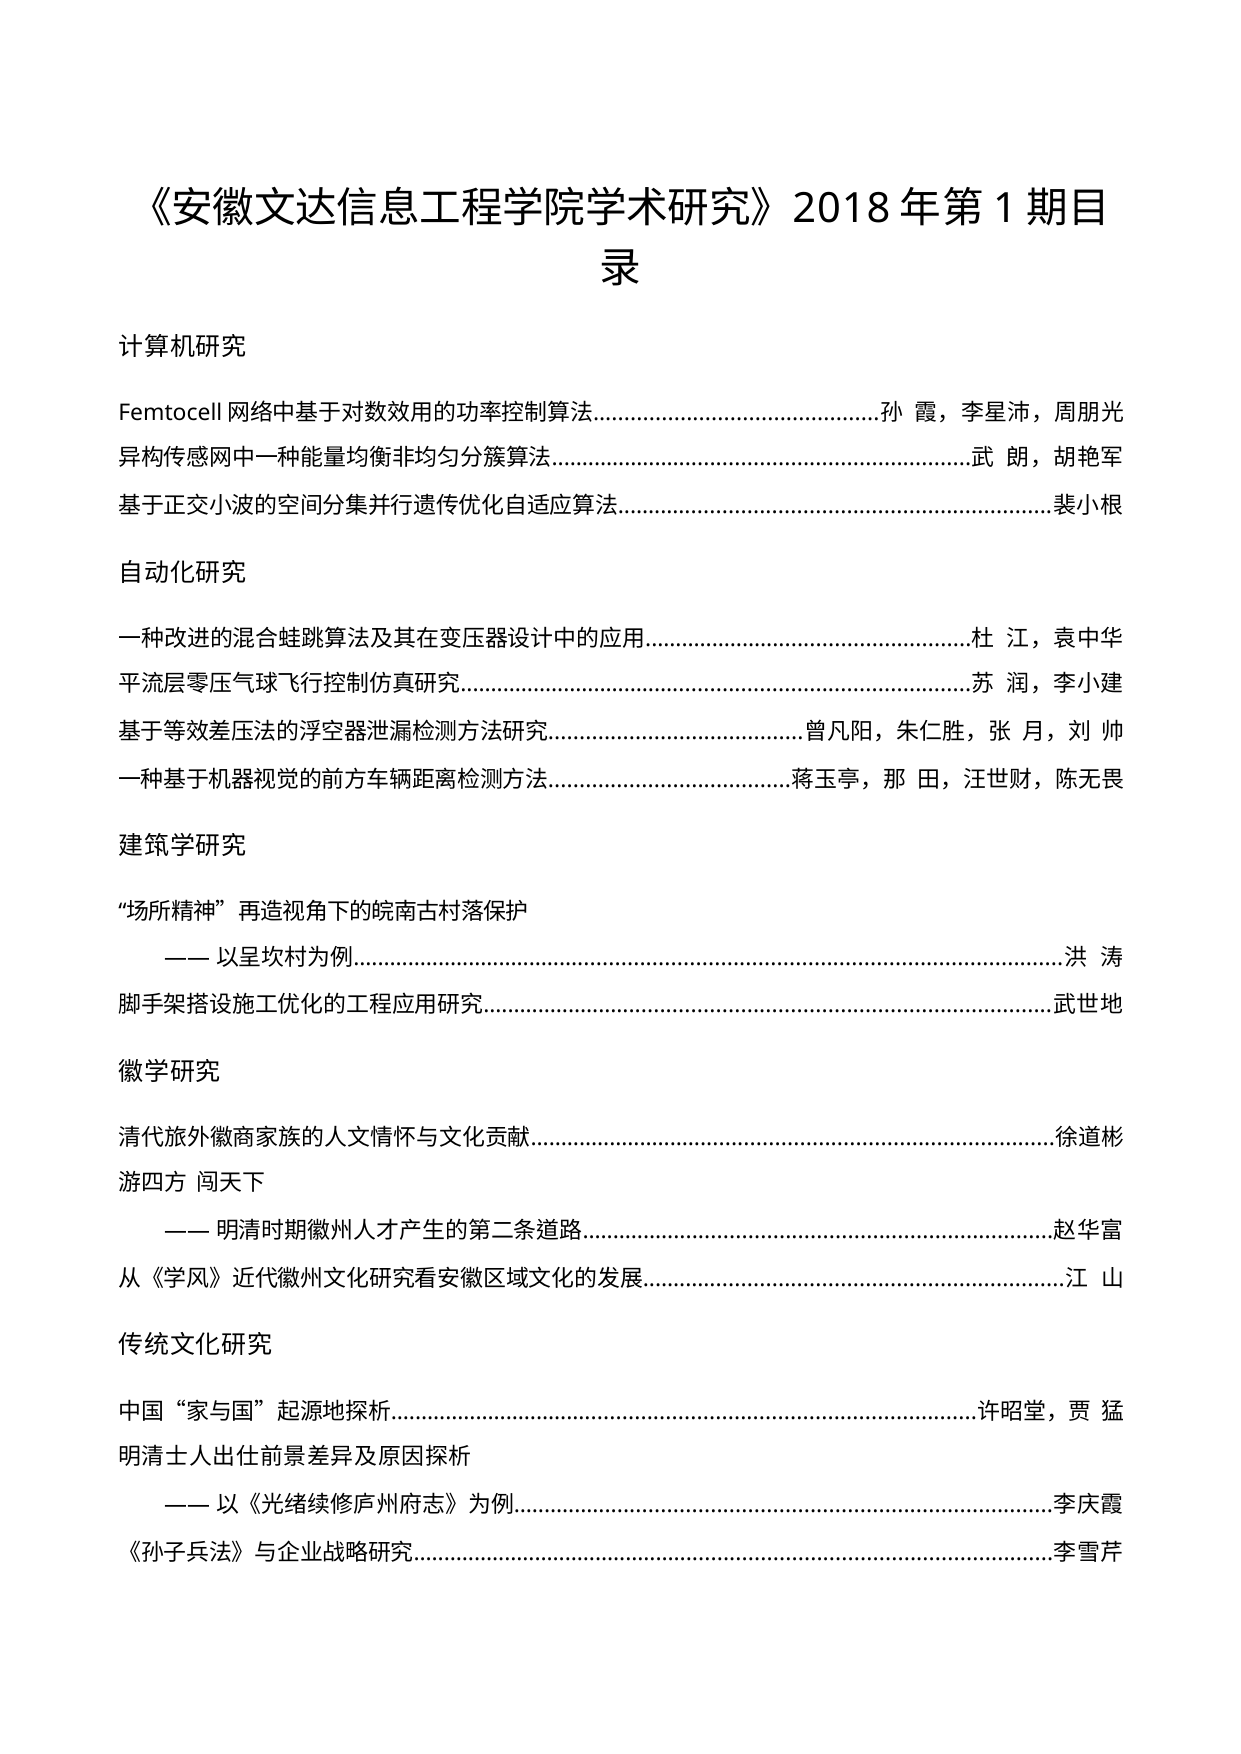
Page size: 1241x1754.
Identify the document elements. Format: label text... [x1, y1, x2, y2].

text 基于正交小波的空间分集并行遗传优化自适应算法 裴小根 [118, 475, 1122, 523]
text 从《学风》近代徽州文化研究看安徽区域文化的发展 江 山 [118, 1248, 1122, 1296]
text 传统文化研究 [118, 1327, 1122, 1361]
text 基于等效差压法的浮空器泄漏检测方法研究 曾凡阳，朱仁胜，张 月，刘 帅 [118, 701, 1122, 749]
text 明清士人出仕前景差异及原因探析 [118, 1426, 1122, 1474]
text 清代旅外徽商家族的人文情怀与文化贡献 徐道彬 [118, 1119, 1122, 1152]
text 一种基于机器视觉的前方车辆距离检测方法 蒋玉亭，那 田，汪世财，陈无畏 [118, 749, 1122, 797]
text —— 以《光绪续修庐州府志》为例 李庆霞 [118, 1474, 1122, 1522]
text 《安徽文达信息工程学院学术研究》2018年第1期目录 [118, 174, 1122, 294]
text 脚手架搭设施工优化的工程应用研究 武世地 [118, 974, 1122, 1022]
text 一种改进的混合蛙跳算法及其在变压器设计中的应用 杜 江，袁中华 [118, 620, 1122, 653]
text —— 明清时期徽州人才产生的第二条道路 赵华富 [118, 1200, 1122, 1248]
text 《孙子兵法》与企业战略研究 李雪芹 [118, 1522, 1122, 1569]
text 建筑学研究 [118, 828, 1122, 862]
text 中国“家与国”起源地探析 许昭堂，贾 猛 [118, 1392, 1122, 1426]
text Femtocell网络中基于对数效用的功率控制算法 孙 霞，李星沛，周朋光 [118, 394, 1122, 427]
text 异构传感网中一种能量均衡非均匀分簇算法 武 朗，胡艳军 [118, 427, 1122, 475]
text 徽学研究 [118, 1054, 1122, 1088]
text 计算机研究 [118, 329, 1122, 363]
text 平流层零压气球飞行控制仿真研究 苏 润，李小建 [118, 653, 1122, 701]
text —— 以呈坎村为例 洪 涛 [118, 927, 1122, 974]
text 游四方 闯天下 [118, 1152, 1122, 1200]
text “场所精神”再造视角下的皖南古村落保护 [118, 893, 1122, 927]
text 自动化研究 [118, 554, 1122, 588]
